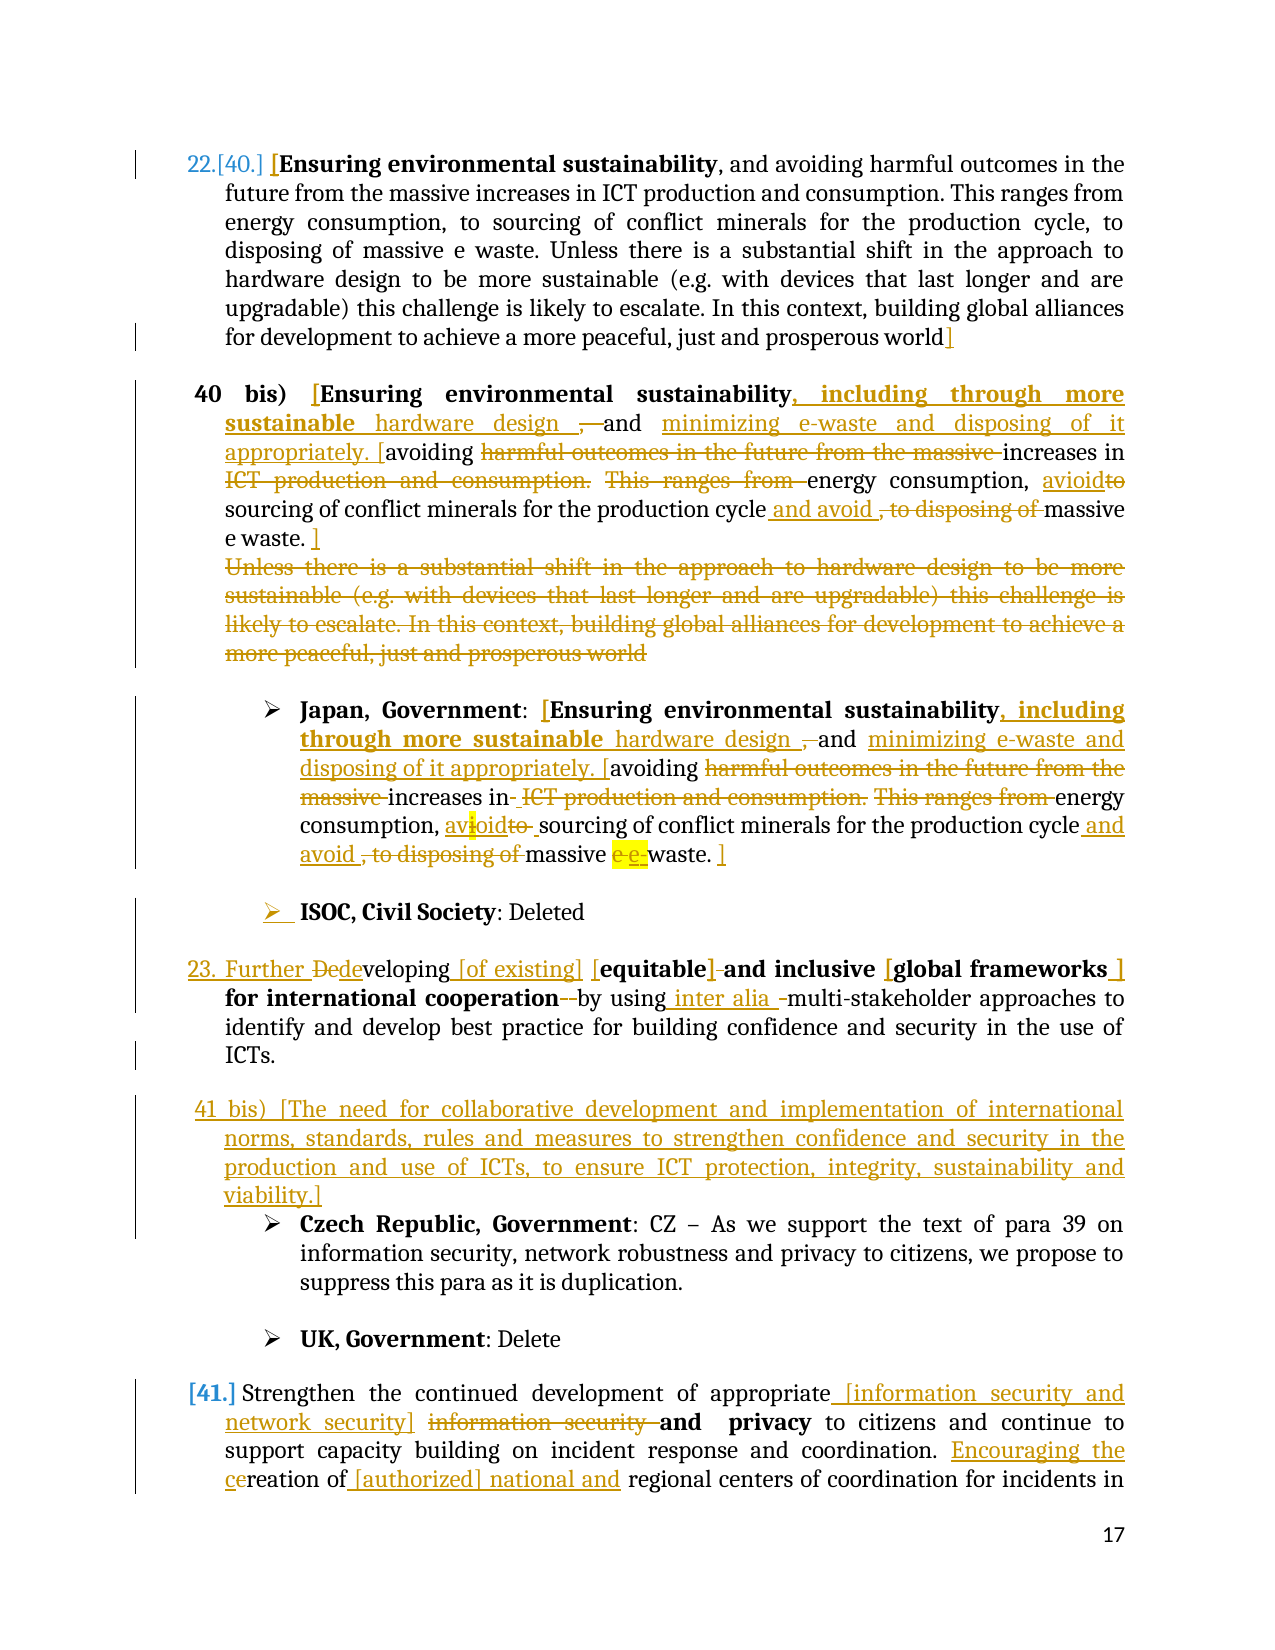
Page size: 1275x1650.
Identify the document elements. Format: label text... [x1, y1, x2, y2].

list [187, 1379, 1125, 1494]
list UK, Government: Delete [262, 1325, 1125, 1354]
list 40 bis) Ensuring environmental sustainabilityand avoiding increases in energy consumption, sourcing of conflict minerals for the production cyclemassive e waste. [194, 380, 1125, 552]
list Ensuring environmental sustainability, and avoiding harmful outcomes in the future from the massive increases in ICT production and consumption. This ranges from energy consumption, to sourcing of conflict minerals for the production cycle, to disposing of massive e waste. Unless there is a substantial shift in the approach to hardware design to be more sustainable (e.g. with devices that last longer and are upgradable) this challenge is likely to escalate. In this context, building global alliances for development to achieve a more peaceful, just and prosperous world [187, 150, 1125, 351]
list Czech Republic, Government: CZ – As we support the text of para 39 on information security, network robustness and privacy to citizens, we propose to suppress this para as it is duplication. [262, 1210, 1125, 1296]
list ISOC, Civil Society: Deleted [262, 897, 1125, 926]
list veloping equitableand inclusive global frameworks for international cooperationby usingmulti-stakeholder approaches to identify and develop best practice for building confidence and security in the use of ICTs. [187, 955, 1125, 1070]
list Japan, Government: Ensuring environmental sustainabilityand avoiding increases in energy consumption, sourcing of conflict minerals for the production cyclemassive waste. [262, 696, 1125, 869]
